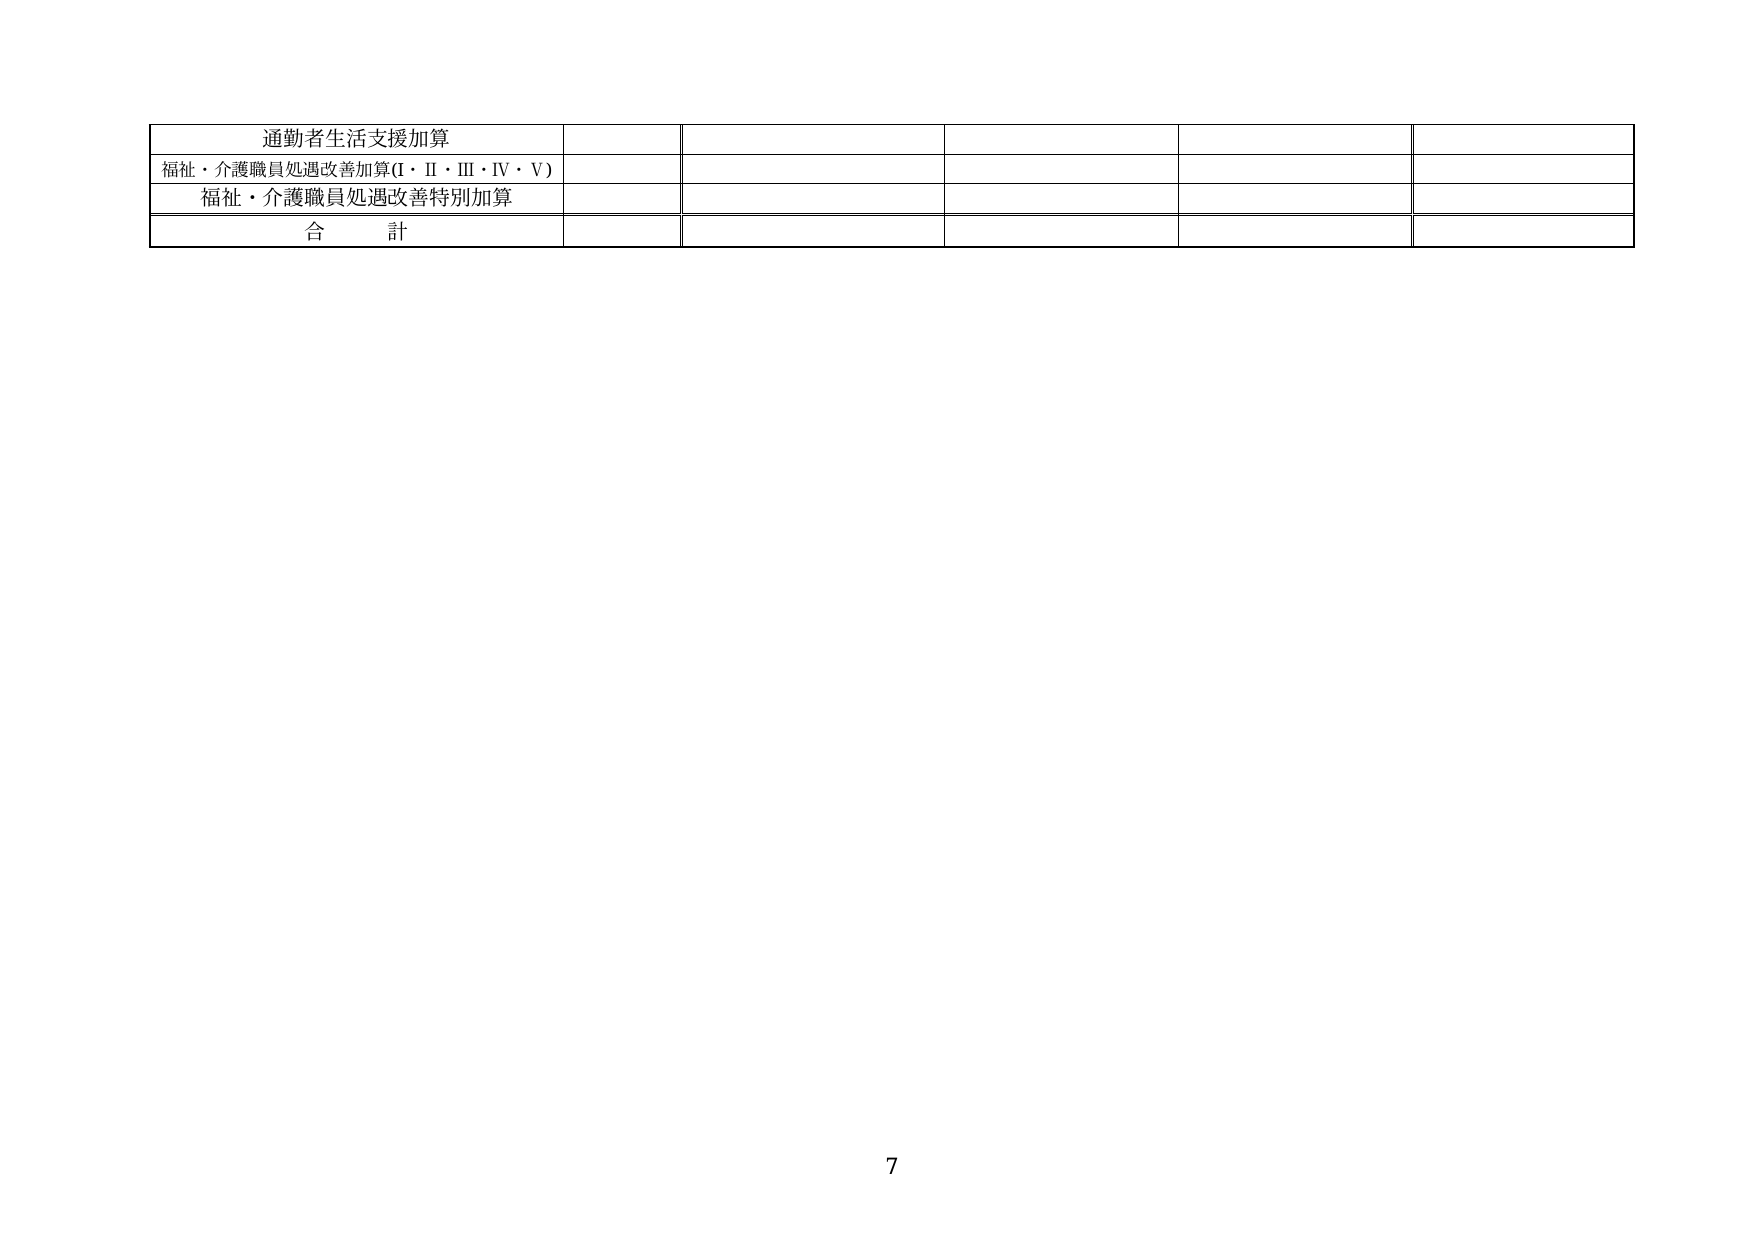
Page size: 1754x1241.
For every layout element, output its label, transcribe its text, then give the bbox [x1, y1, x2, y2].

table_cell [564, 184, 680, 212]
table_cell [1179, 216, 1411, 246]
table_cell 福祉・介護職員処遇改善加算(Ⅰ・Ⅱ・Ⅲ・Ⅳ・Ⅴ) [151, 155, 563, 183]
table_cell [945, 184, 1178, 212]
table_cell [683, 184, 944, 212]
table_cell 通勤者生活支援加算 [151, 125, 563, 153]
table_cell 合 計 [151, 216, 563, 246]
table_cell [1179, 155, 1411, 183]
table_cell [945, 216, 1178, 246]
table_cell [1414, 216, 1633, 246]
table_cell [1414, 184, 1633, 212]
table_cell [683, 216, 944, 246]
table_cell [945, 155, 1178, 183]
table_cell [1179, 184, 1411, 212]
table_cell [683, 155, 944, 183]
table_cell [564, 216, 680, 246]
table_cell [564, 155, 680, 183]
table_cell 福祉・介護職員処遇改善特別加算 [151, 184, 563, 212]
table_cell [945, 125, 1178, 153]
table_cell [1414, 125, 1633, 153]
table_cell [1179, 125, 1411, 153]
table_cell [683, 125, 944, 153]
table_cell [1414, 155, 1633, 183]
table_cell [564, 125, 680, 153]
